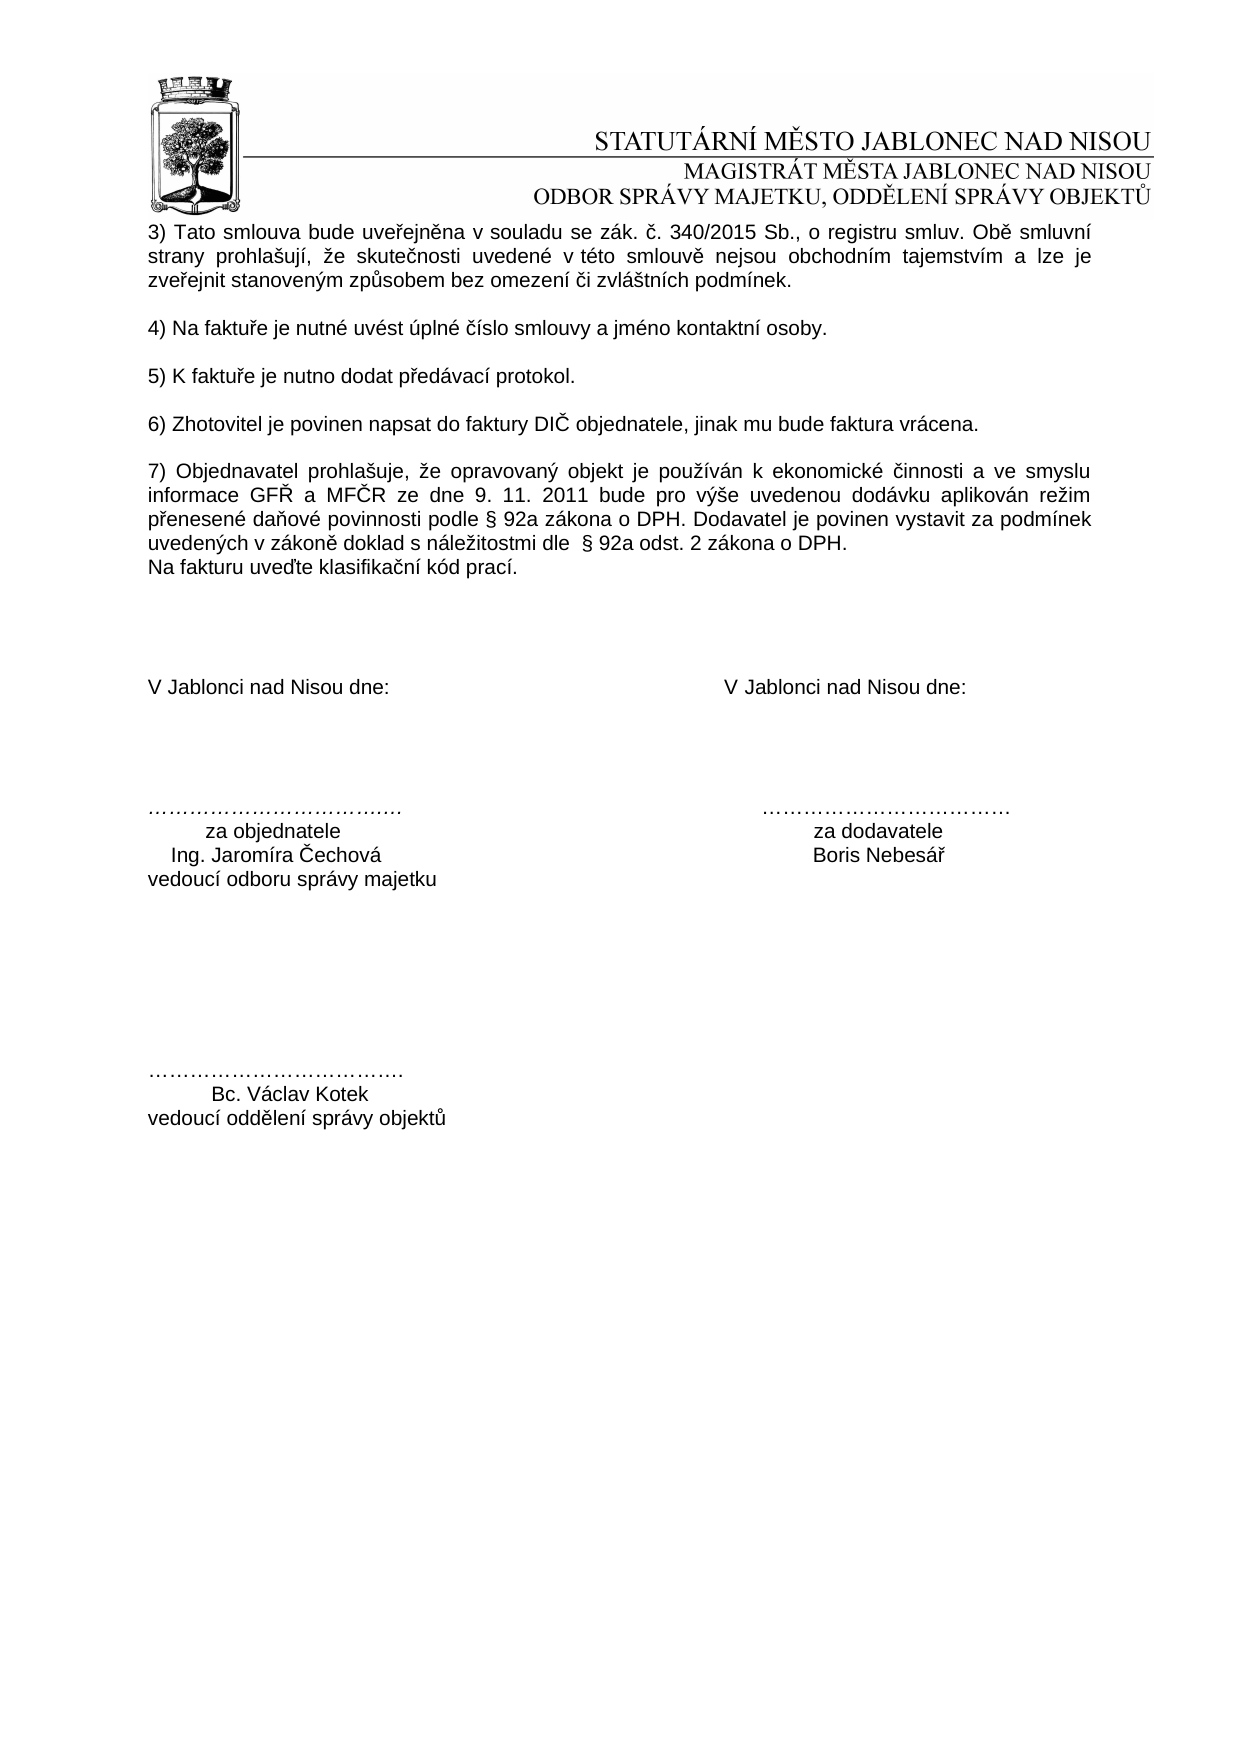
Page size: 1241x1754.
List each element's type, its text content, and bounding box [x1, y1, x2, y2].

text Na fakturu uveďte klasifikační kód prací. [148, 555, 1092, 579]
text ………………………………. [148, 1058, 1092, 1082]
text 5) K faktuře je nutno dodat předávací protokol. [148, 363, 1092, 387]
text 6) Zhotovitel je povinen napsat do faktury DIČ objednatele, jinak mu bude faktura vrácena. [148, 411, 1092, 435]
text vedoucí odboru správy majetku [148, 867, 1092, 891]
text Bc. Václav Kotek [148, 1082, 1092, 1106]
text Ing. Jaromíra Čechová Boris Nebesář [148, 843, 1092, 867]
text za objednatele za dodavatele [148, 819, 1092, 843]
picture [147, 73, 1154, 220]
text 3) Tato smlouva bude uveřejněna v souladu se zák. č. 340/2015 Sb., o registru smluv. Obě smluvní strany prohlašují, že skutečnosti uvedené v této smlouvě nejsou obchodním tajemstvím a lze je zveřejnit stanoveným způsobem bez omezení či zvláštních podmínek. [148, 220, 1092, 292]
text V Jablonci nad Nisou dne: V Jablonci nad Nisou dne: [148, 675, 1092, 699]
text vedoucí oddělení správy objektů [148, 1106, 1092, 1130]
text …………………………….… ……………………………… [148, 795, 1092, 819]
text 7) Objednavatel prohlašuje, že opravovaný objekt je používán k ekonomické činnosti a ve smyslu informace GFŘ a MFČR ze dne 9. 11. 2011 bude pro výše uvedenou dodávku aplikován režim přenesené daňové povinnosti podle § 92a zákona o DPH. Dodavatel je povinen vystavit za podmínek uvedených v zákoně doklad s náležitostmi dle § 92a odst. 2 zákona o DPH. [148, 459, 1092, 555]
text 4) Na faktuře je nutné uvést úplné číslo smlouvy a jméno kontaktní osoby. [148, 316, 1092, 339]
